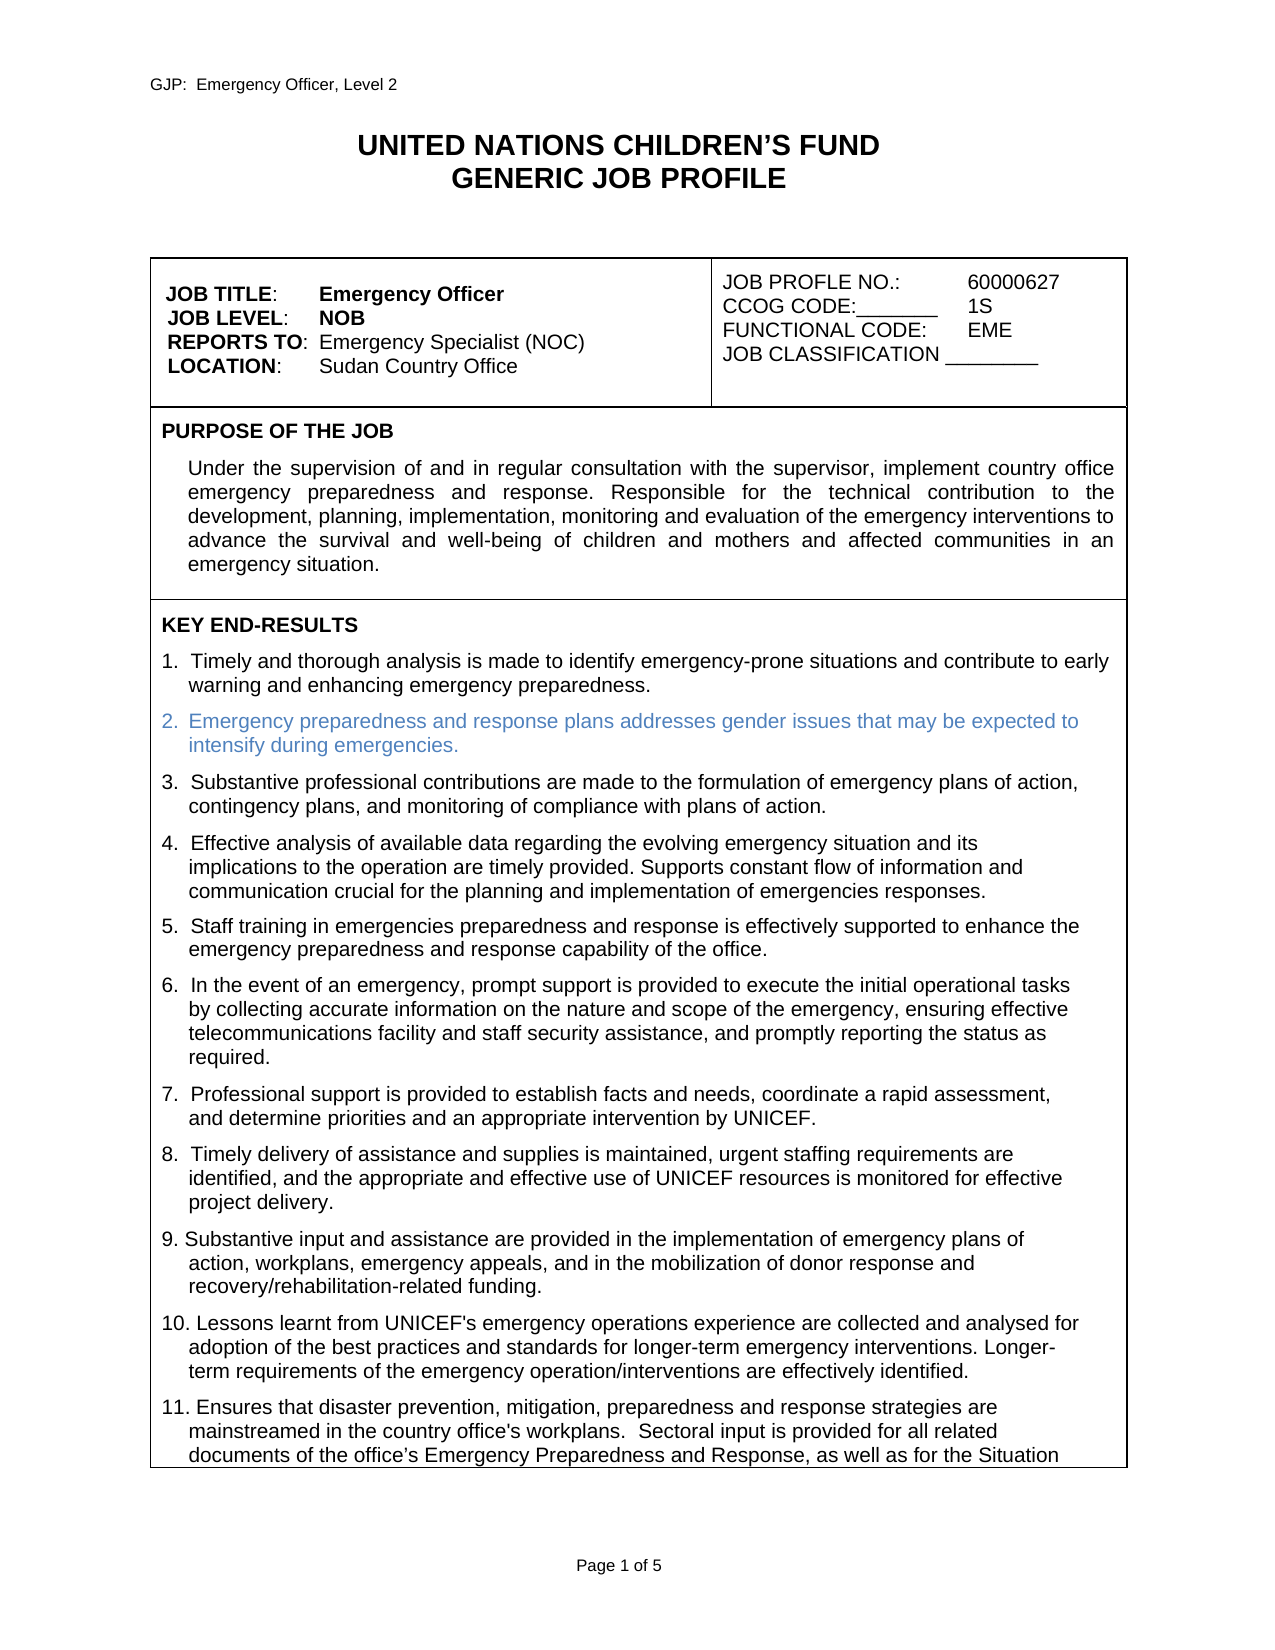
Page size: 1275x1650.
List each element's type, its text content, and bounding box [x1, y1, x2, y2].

table_header JOB TITLE: Emergency Officer JOB LEVEL: NOB REPORTS TO: Emergency Specialist (NOC) LOCATION: Sudan Country Office [151, 259, 711, 406]
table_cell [151, 600, 1126, 1467]
table_header JOB PROFLE NO.: 60000627 CCOG CODE:_______ 1S FUNCTIONAL CODE: EME JOB CLASSIFICATION ________ [712, 259, 1126, 406]
table_cell PURPOSE OF THE JOB Under the supervision of and in regular consultation with the supervisor, implement country office emergency preparedness and response. Responsible for the technical contribution to the development, planning, implementation, monitoring and evaluation of the emergency interventions to advance the survival and well-being of children and mothers and affected communities in an emergency situation. [151, 408, 1126, 599]
